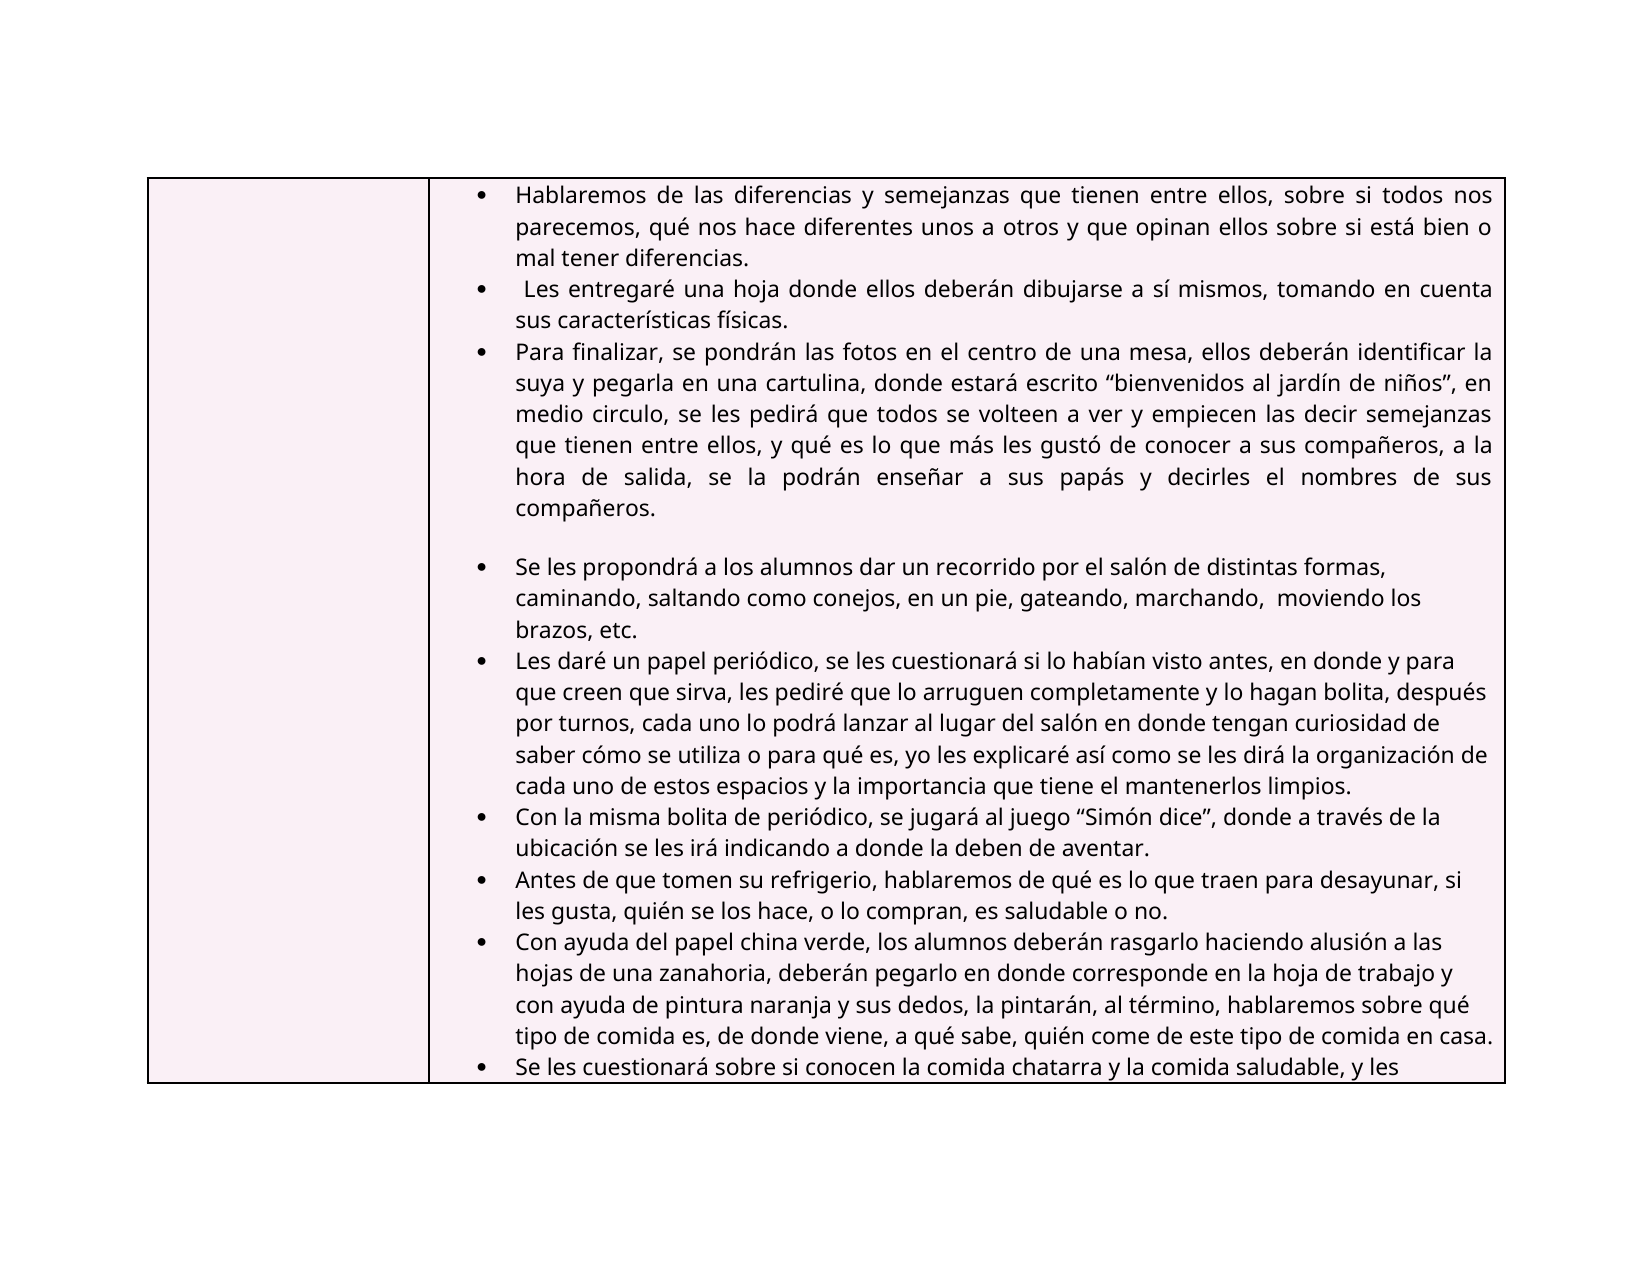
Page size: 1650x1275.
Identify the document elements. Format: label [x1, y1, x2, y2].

table_cell [149, 179, 428, 1082]
table_cell [430, 179, 1504, 1082]
